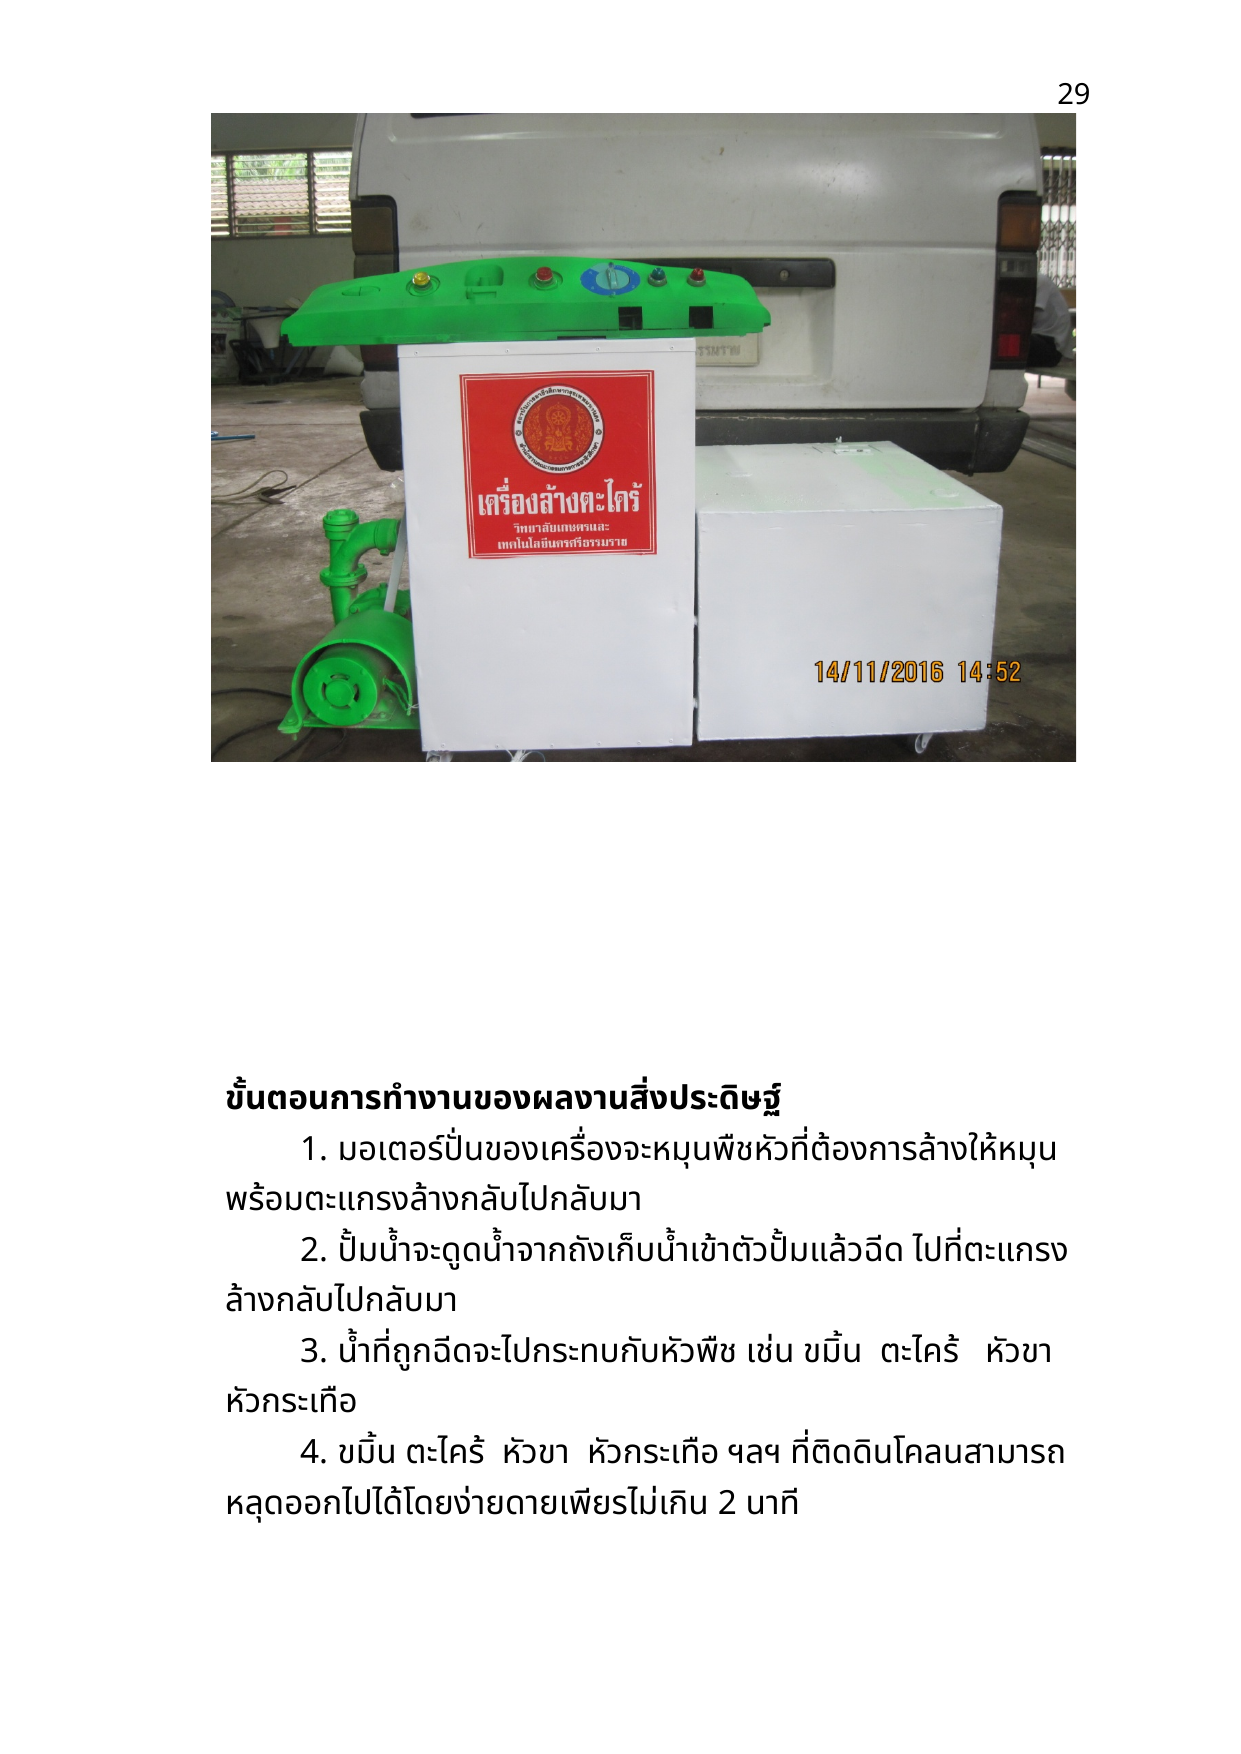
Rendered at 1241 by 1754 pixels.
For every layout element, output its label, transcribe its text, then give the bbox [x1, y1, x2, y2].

text 3. น้ำที่ถูกฉีดจะไปกระทบกับหัวพืช เช่น ขมิ้น ตะไคร้ หัวขา หัวกระเทือ [225, 1327, 1090, 1428]
text 4. ขมิ้น ตะไคร้ หัวขา หัวกระเทือ ฯลฯ ที่ติดดินโคลนสามารถหลุดออกไปได้โดยง่ายดายเพียรไม่เกิน 2 นาที [225, 1428, 1090, 1529]
text 1. มอเตอร์ปั่นของเครื่องจะหมุนพืชหัวที่ต้องการล้างให้หมุนพร้อมตะแกรงล้างกลับไปกลับมา [225, 1125, 1090, 1226]
text ขั้นตอนการทำงานของผลงานสิ่งประดิษฐ์ [225, 1074, 1090, 1125]
picture [211, 113, 1077, 762]
text 2. ปั้มน้ำจะดูดน้ำจากถังเก็บน้ำเข้าตัวปั้มแล้วฉีด ไปที่ตะแกรงล้างกลับไปกลับมา [225, 1226, 1110, 1327]
